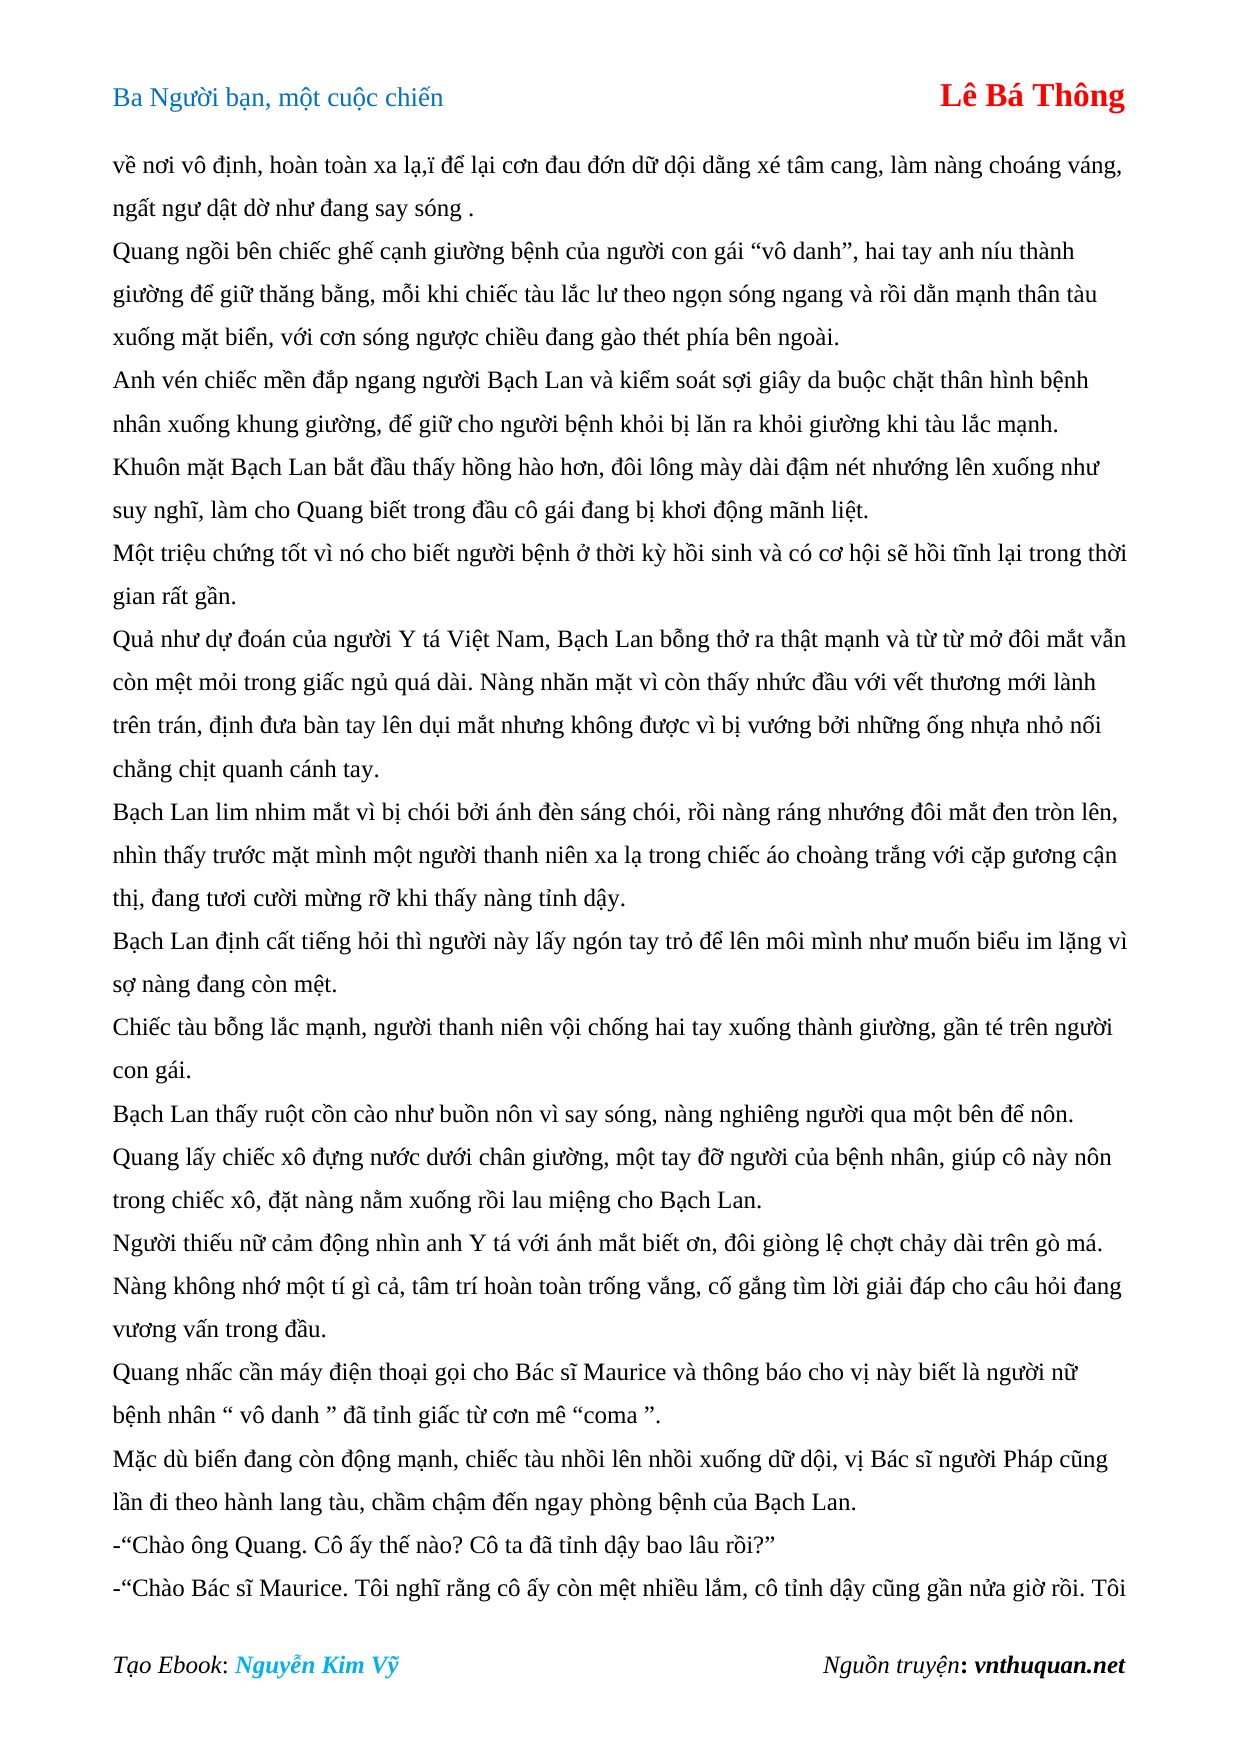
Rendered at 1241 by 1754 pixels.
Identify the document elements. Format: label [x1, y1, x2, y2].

text [112, 150, 1128, 1602]
